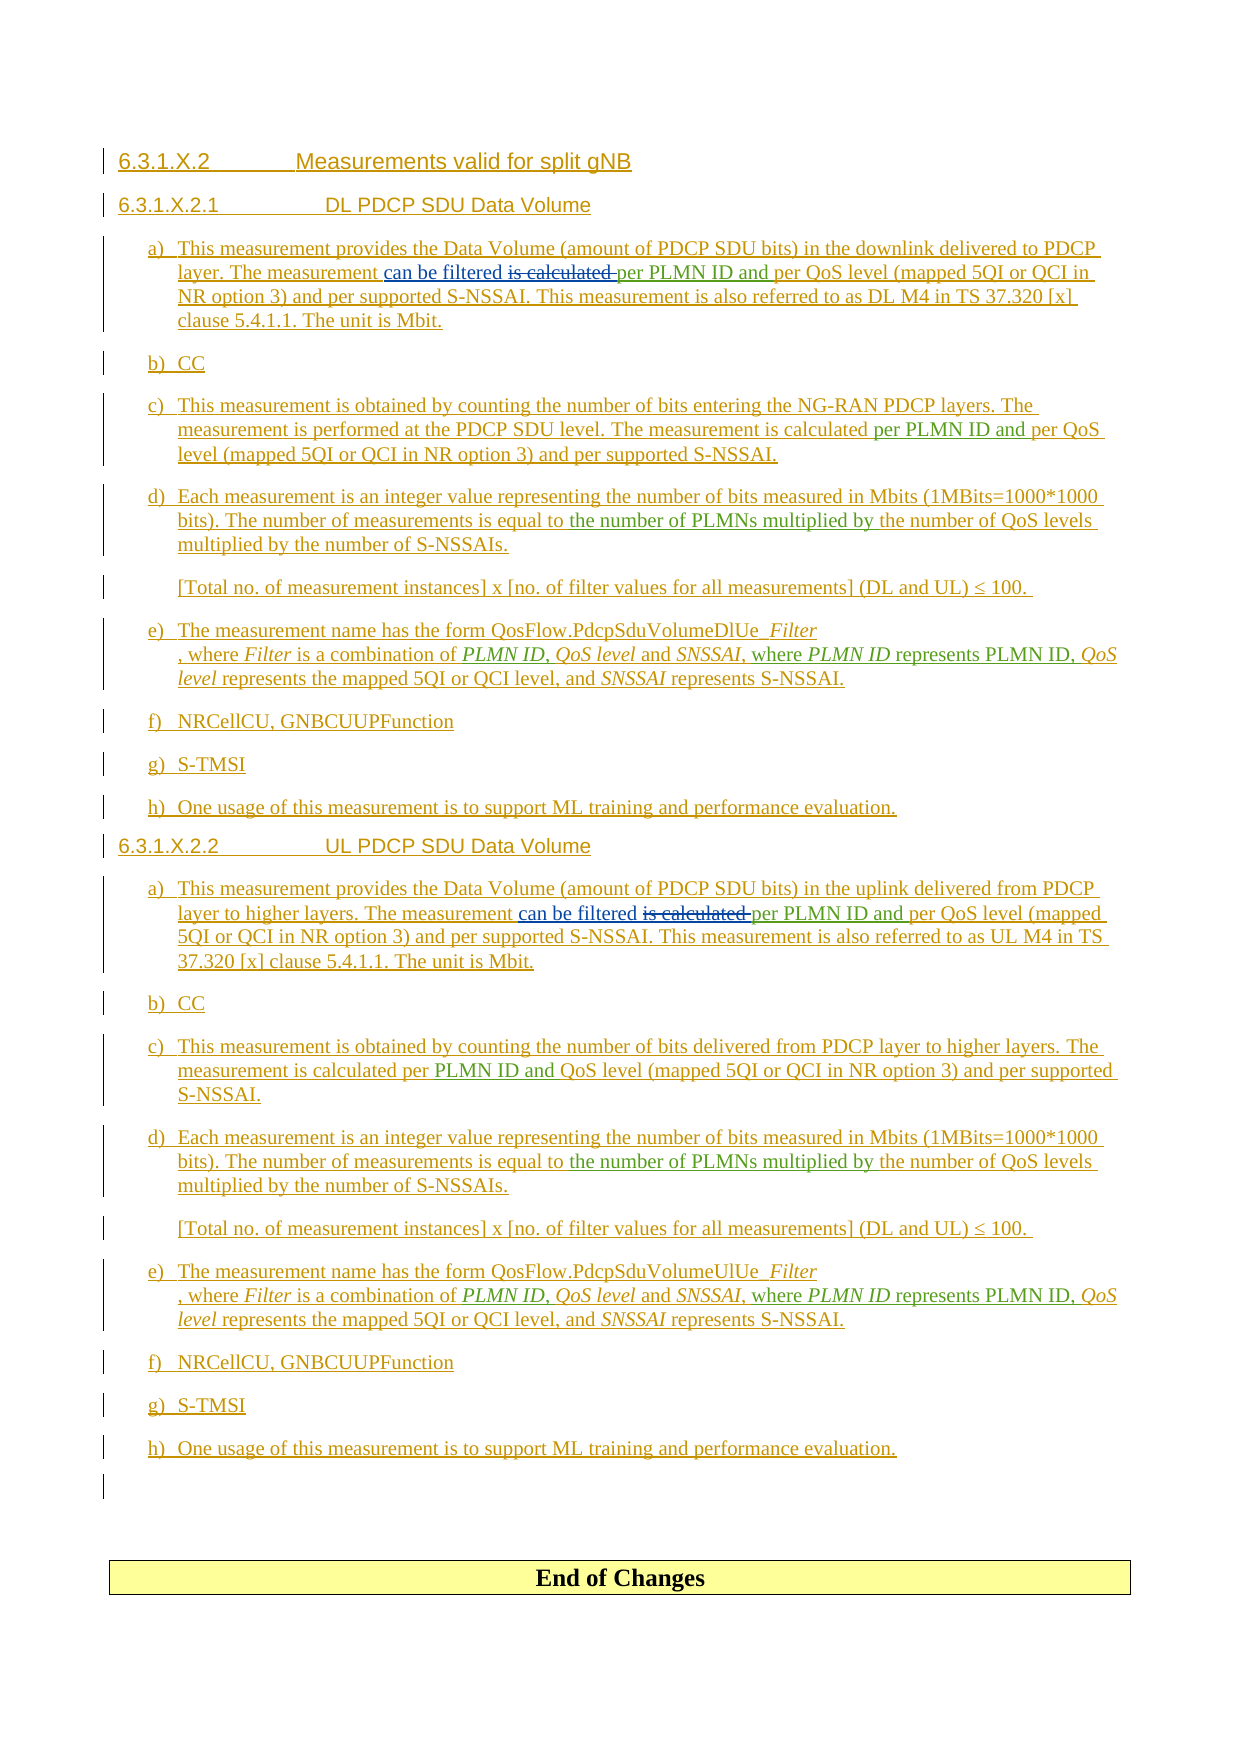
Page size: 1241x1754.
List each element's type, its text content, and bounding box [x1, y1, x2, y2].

text End of Changes [110, 1561, 1130, 1594]
